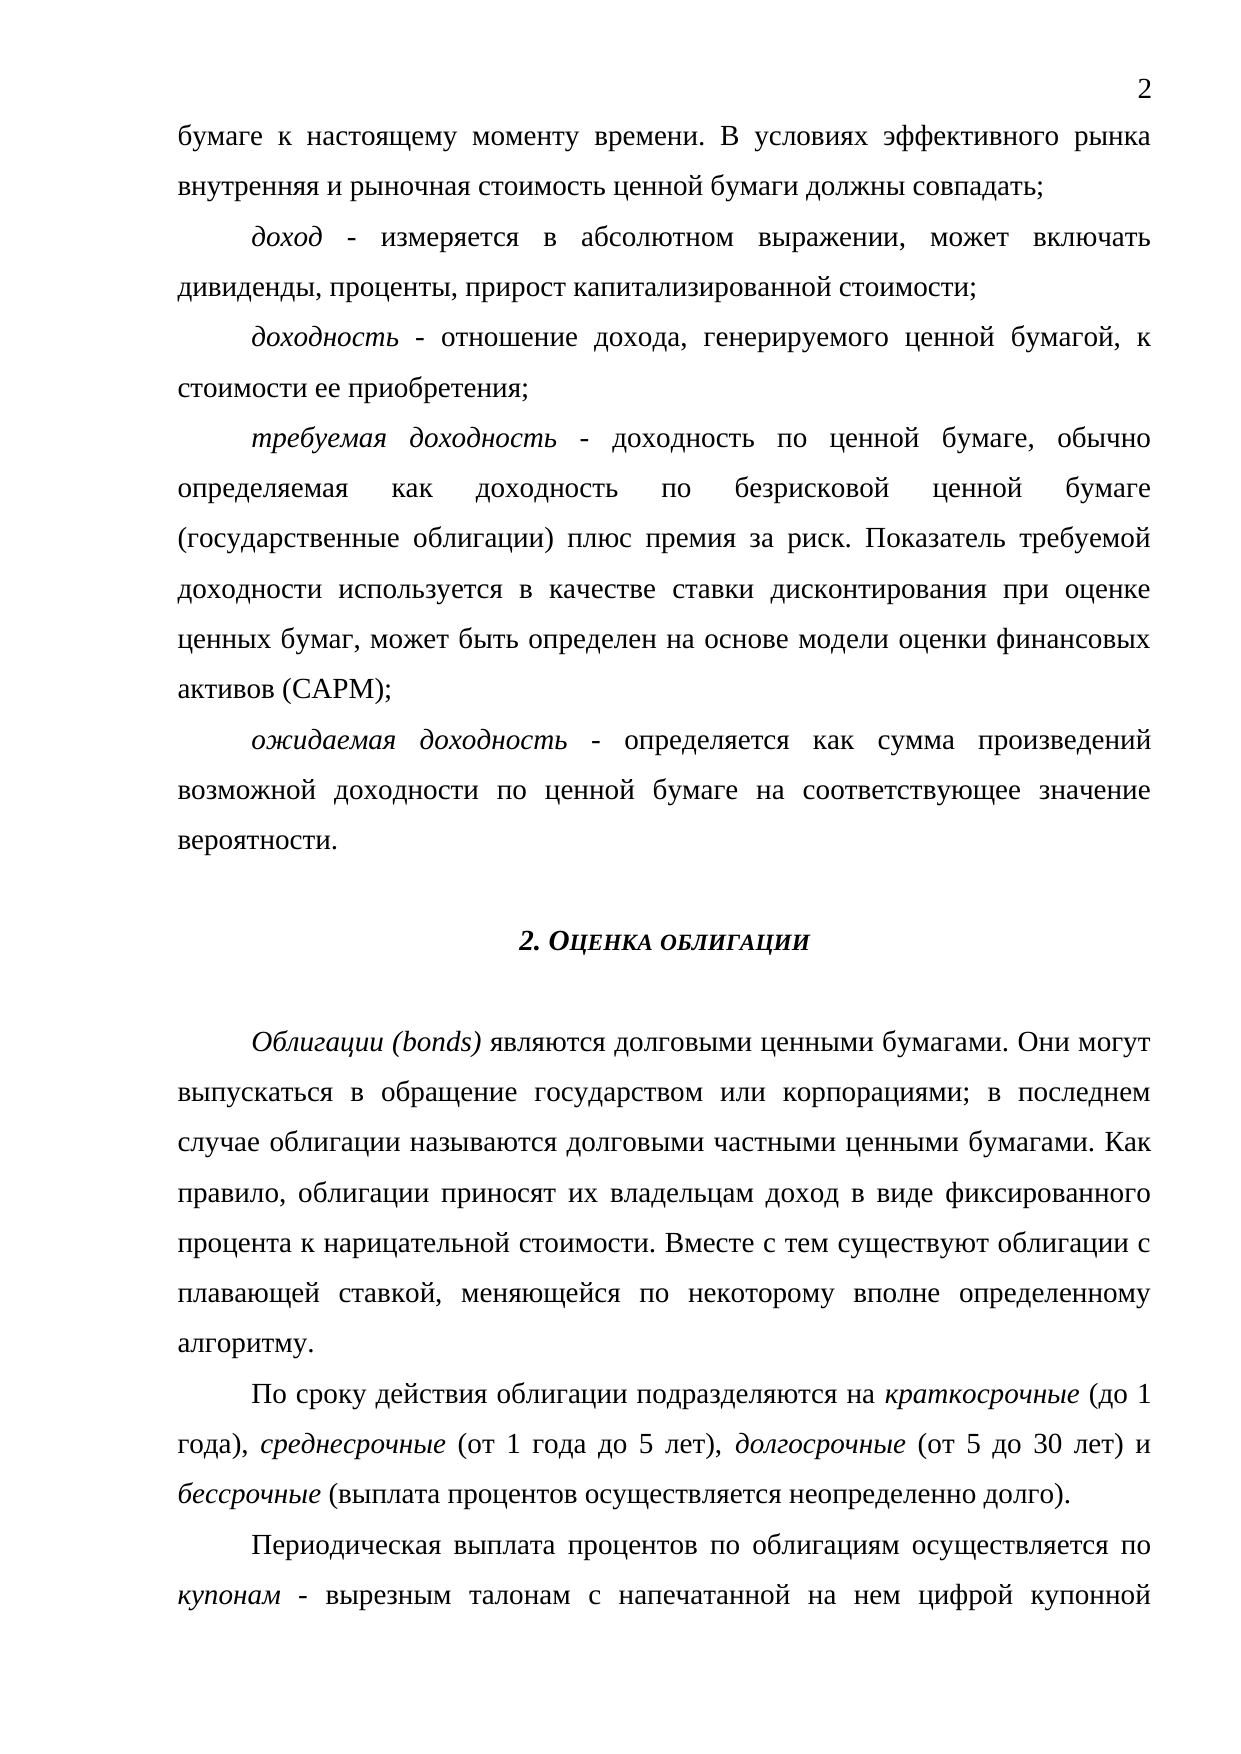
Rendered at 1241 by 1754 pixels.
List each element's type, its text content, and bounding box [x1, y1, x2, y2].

text требуемая доходность - доходность по ценной бумаге, обычно определяемая как доходность по безрисковой ценной бумаге (государственные облигации) плюс премия за риск. Показатель требуемой доходности используется в качестве ставки дисконтирования при оценке ценных бумаг, может быть определен на основе модели оценки финансовых активов (САРМ); [177, 420, 1152, 705]
text Облигации (bonds) являются долговыми ценными бумагами. Они могут выпускаться в обращение государством или корпорациями; в последнем случае облигации называются долговыми частными ценными бумагами. Как правило, облигации приносят их владельцам доход в виде фиксированного процента к нарицательной стоимости. Вместе с тем существуют облигации с плавающей ставкой, меняющейся по некоторому вполне определенному алгоритму. [177, 1024, 1152, 1359]
text доход - измеряется в абсолютном выражении, может включать дивиденды, проценты, прирост капитализированной стоимости; [177, 219, 1152, 303]
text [177, 118, 1152, 202]
subtitle 2. Оценка облигации [177, 923, 1152, 957]
text По сроку действия облигации подразделяются на краткосрочные (до 1 года), среднесрочные (от 1 года до 5 лет), долгосрочные (от 5 до 30 лет) и бессрочные (выплата процентов осуществляется неопределенно долго). [177, 1376, 1152, 1510]
text ожидаемая доходность - определяется как сумма произведений возможной доходности по ценной бумаге на соответствующее значение вероятности. [177, 722, 1152, 856]
text доходность - отношение дохода, генерируемого ценной бумагой, к стоимости ее приобретения; [177, 319, 1152, 403]
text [177, 1527, 1152, 1611]
